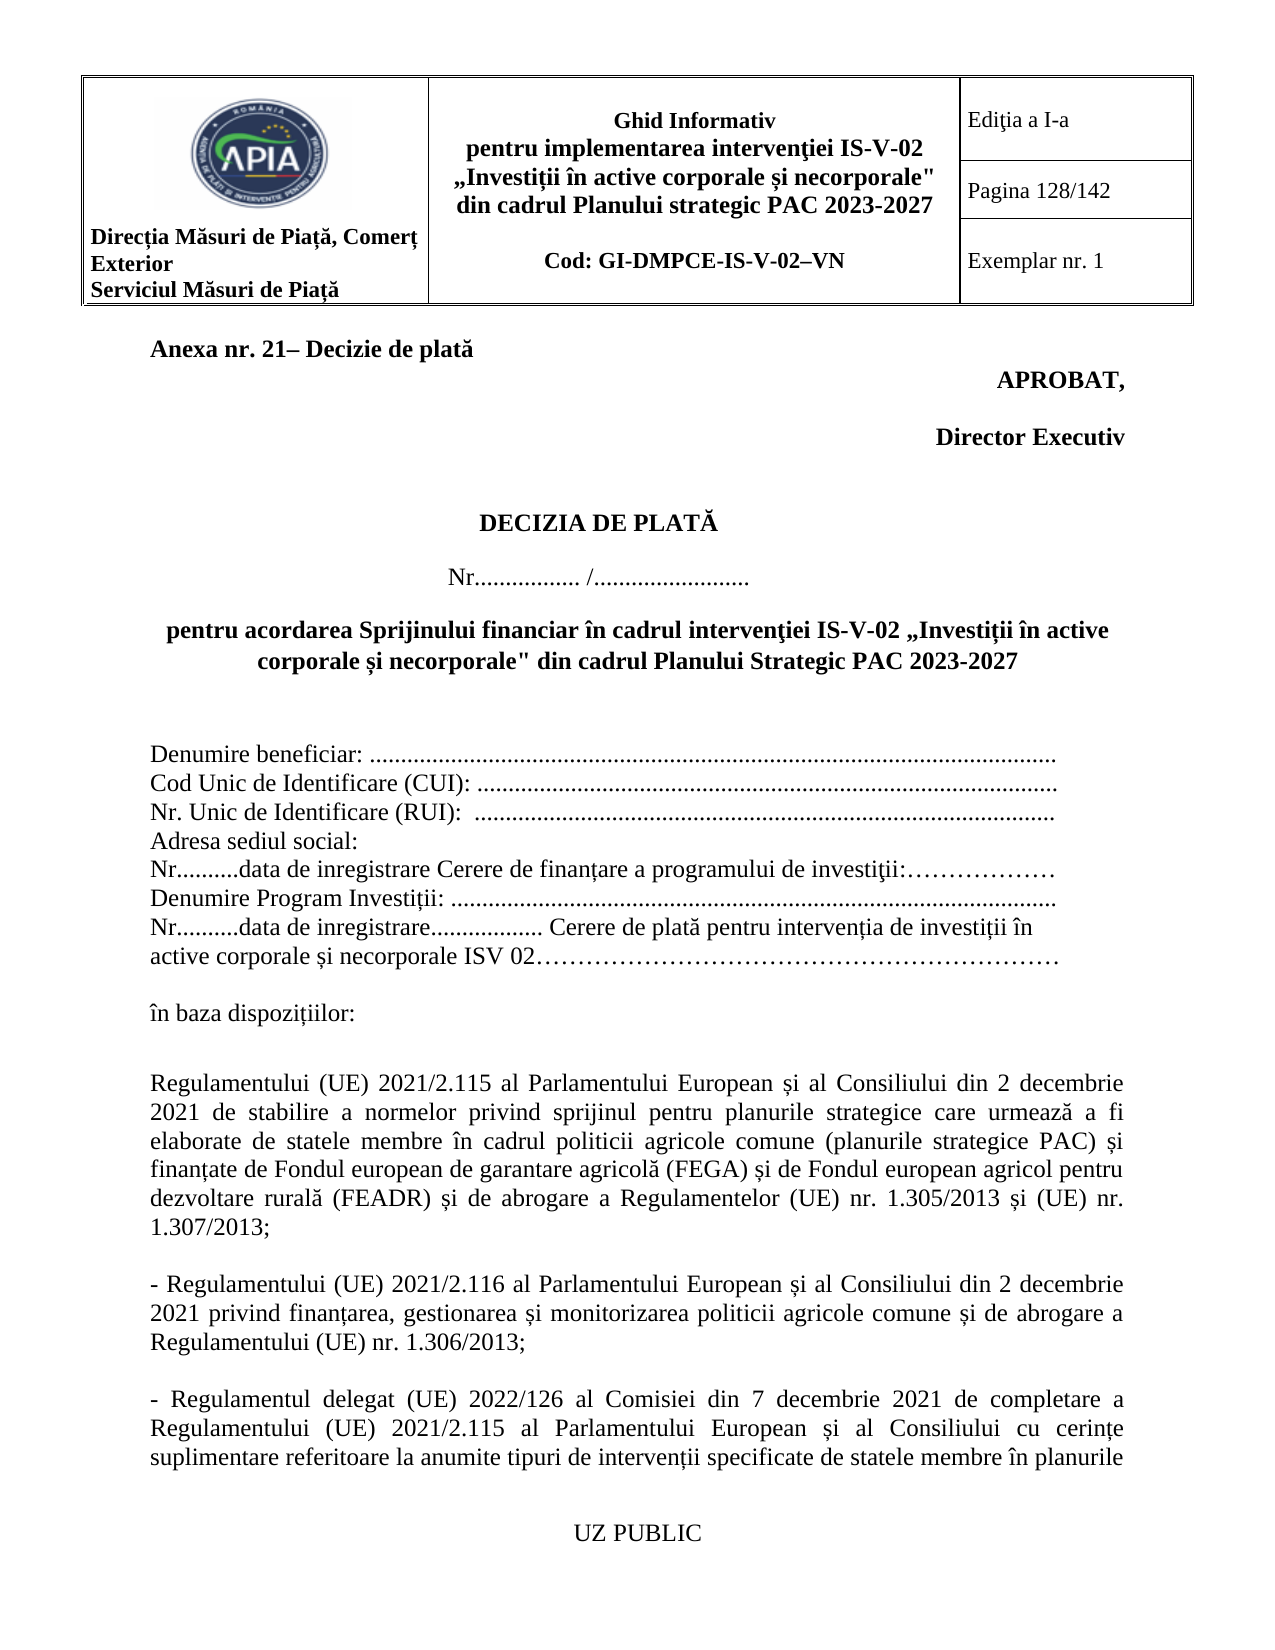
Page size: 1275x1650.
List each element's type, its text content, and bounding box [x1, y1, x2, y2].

text Cod Unic de Identificare (CUI): ............................................................................................. [150, 768, 1134, 797]
text DECIZIA DE PLATĂ [150, 508, 1047, 536]
text Director Executiv [150, 422, 1125, 451]
text active corporale și necorporale ISV 02……………………………………………………… [150, 941, 1134, 969]
text în baza dispozițiilor: [150, 998, 1125, 1027]
text pentru acordarea Sprijinului financiar în cadrul intervenţiei IS-V-02 „Investiții în active corporale și necorporale" din cadrul Planului Strategic PAC 2023-2027 [150, 615, 1125, 675]
text APROBAT, [150, 365, 1125, 393]
text Nr................. /......................... [150, 562, 1047, 590]
text Nr..........data de inregistrare Cerere de finanțare a programului de investiţii:……………… [150, 854, 1134, 883]
text Denumire Program Investiții: ................................................................................................. [150, 883, 1134, 912]
picture [154, 78, 358, 224]
text Denumire beneficiar: .............................................................................................................. [150, 739, 1134, 768]
text Regulamentului (UE) 2021/2.115 al Parlamentului European și al Consiliului din 2 decembrie 2021 de stabilire a normelor privind sprijinul pentru planurile strategice care urmează a fi elaborate de statele membre în cadrul politicii agricole comune (planurile strategice PAC) și finanțate de Fondul european de garantare agricolă (FEGA) și de Fondul european agricol pentru dezvoltare rurală (FEADR) și de abrogare a Regulamentelor (UE) nr. 1.305/2013 și (UE) nr. 1.307/2013; [150, 1068, 1125, 1241]
text Nr. Unic de Identificare (RUI): ............................................................................................. [150, 797, 1134, 826]
subtitle Anexa nr. 21– Decizie de plată [150, 334, 1125, 362]
text - Regulamentului (UE) 2021/2.116 al Parlamentului European și al Consiliului din 2 decembrie 2021 privind finanțarea, gestionarea și monitorizarea politicii agricole comune și de abrogare a Regulamentului (UE) nr. 1.306/2013; [150, 1269, 1125, 1356]
text Nr..........data de inregistrare.................. Cerere de plată pentru intervenția de investiții în [150, 912, 1134, 941]
text Adresa sediul social: [150, 826, 1134, 854]
